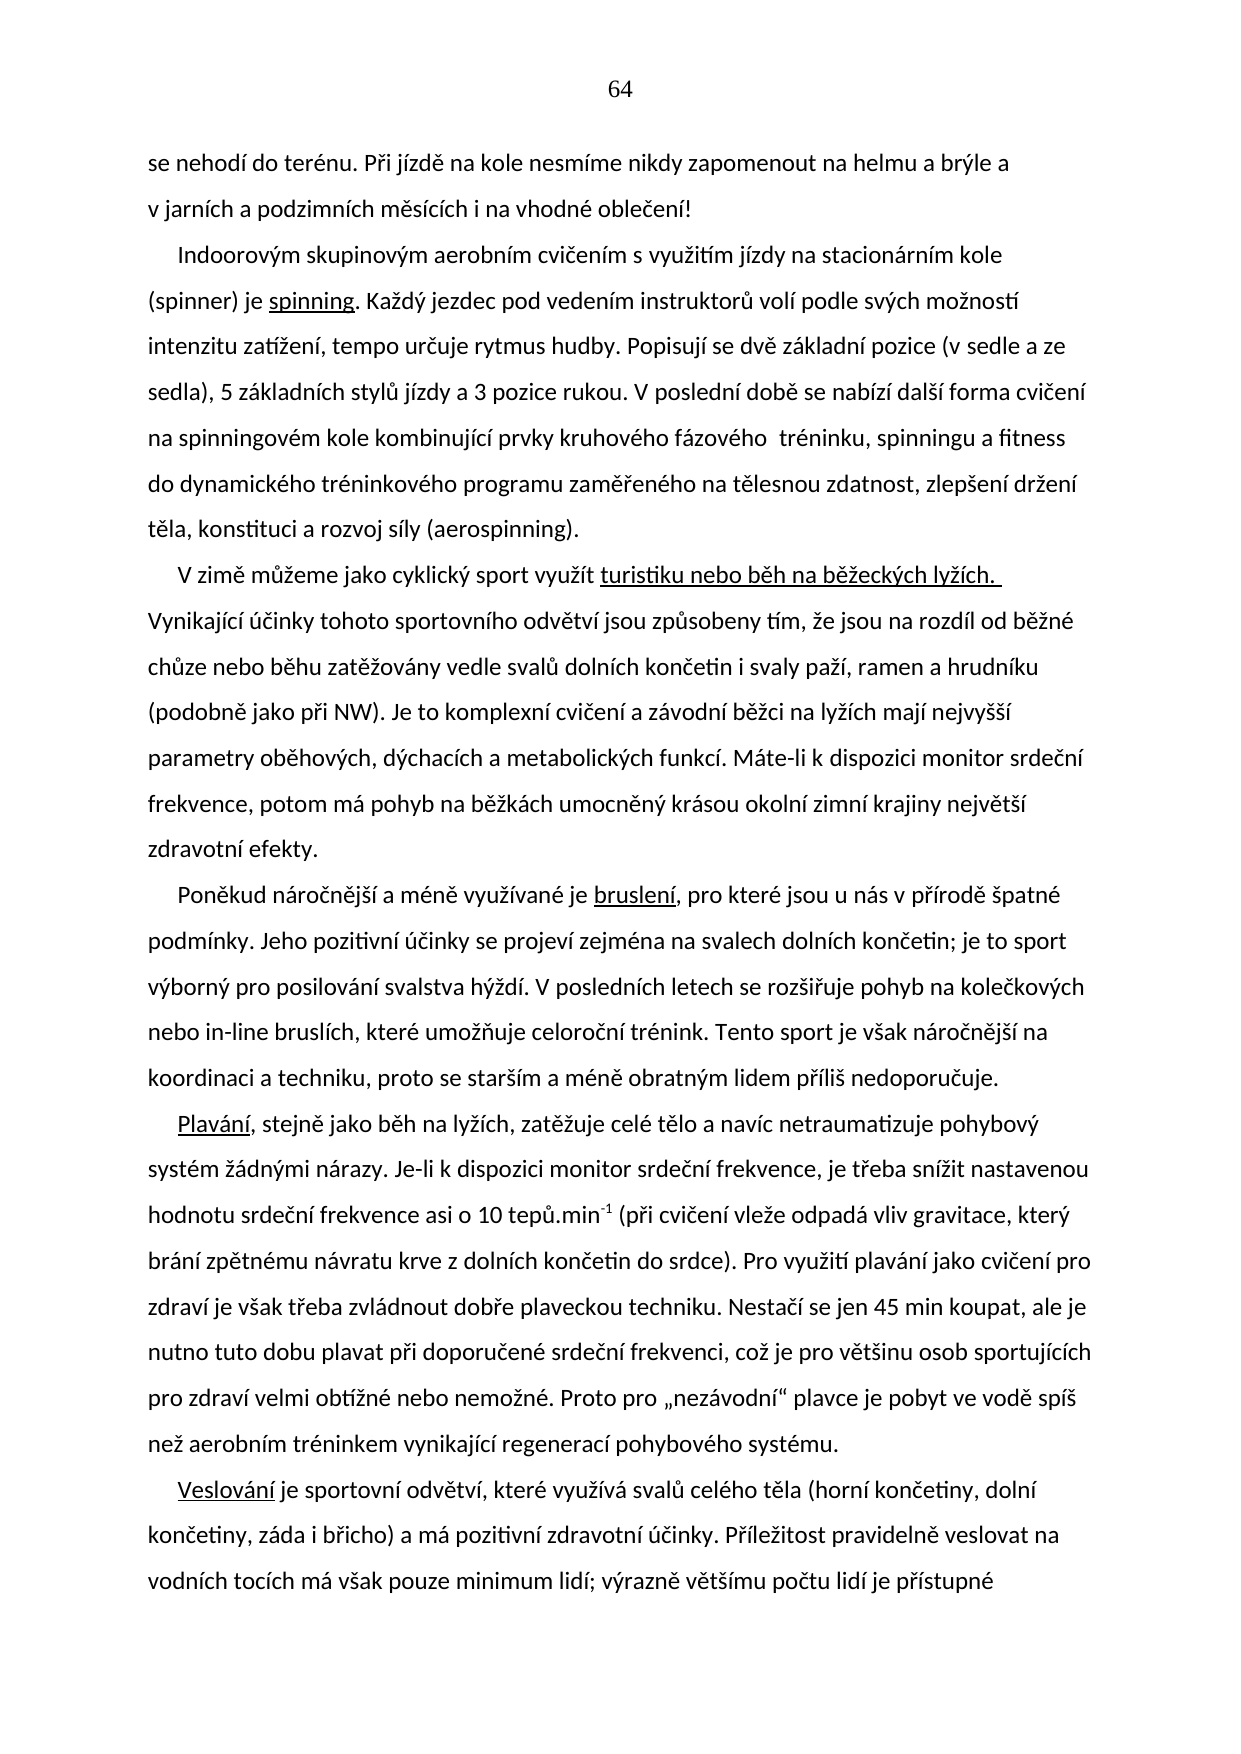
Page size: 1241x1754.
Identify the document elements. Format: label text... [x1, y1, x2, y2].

text Indoorovým skupinovým aerobním cvičením s využitím jízdy na stacionárním kole (spinner) je spinning. Každý jezdec pod vedením instruktorů volí podle svých možností intenzitu zatížení, tempo určuje rytmus hudby. Popisují se dvě základní pozice (v sedle a ze sedla), 5 základních stylů jízdy a 3 pozice rukou. V poslední době se nabízí další forma cvičení na spinningovém kole kombinující prvky kruhového fázového tréninku, spinningu a fitness do dynamického tréninkového programu zaměřeného na tělesnou zdatnost, zlepšení držení těla, konstituci a rozvoj síly (aerospinning). [148, 239, 1093, 544]
text V zimě můžeme jako cyklický sport využít turistiku nebo běh na běžeckých lyžích. Vynikající účinky tohoto sportovního odvětví jsou způsobeny tím, že jsou na rozdíl od běžné chůze nebo běhu zatěžovány vedle svalů dolních končetin i svaly paží, ramen a hrudníku (podobně jako při NW). Je to komplexní cvičení a závodní běžci na lyžích mají nejvyšší parametry oběhových, dýchacích a metabolických funkcí. Máte-li k dispozici monitor srdeční frekvence, potom má pohyb na běžkách umocněný krásou okolní zimní krajiny největší zdravotní efekty. [148, 559, 1093, 864]
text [148, 148, 1093, 224]
subtitle Poněkud náročnější a méně využívané je bruslení, pro které jsou u nás v přírodě špatné podmínky. Jeho pozitivní účinky se projeví zejména na svalech dolních končetin; je to sport výborný pro posilování svalstva hýždí. V posledních letech se rozšiřuje pohyb na kolečkových nebo in-line bruslích, které umožňuje celoroční trénink. Tento sport je však náročnější na koordinaci a techniku, proto se starším a méně obratným lidem příliš nedoporučuje. [148, 879, 1093, 1093]
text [148, 1474, 1093, 1596]
text Plavání, stejně jako běh na lyžích, zatěžuje celé tělo a navíc netraumatizuje pohybový systém žádnými nárazy. Je-li k dispozici monitor srdeční frekvence, je třeba snížit nastavenou hodnotu srdeční frekvence asi o 10 tepů.min-1 (při cvičení vleže odpadá vliv gravitace, který brání zpětnému návratu krve z dolních končetin do srdce). Pro využití plavání jako cvičení pro zdraví je však třeba zvládnout dobře plaveckou techniku. Nestačí se jen 45 min koupat, ale je nutno tuto dobu plavat při doporučené srdeční frekvenci, což je pro většinu osob sportujících pro zdraví velmi obtížné nebo nemožné. Proto pro „nezávodní“ plavce je pobyt ve vodě spíš než aerobním tréninkem vynikající regenerací pohybového systému. [148, 1108, 1093, 1458]
